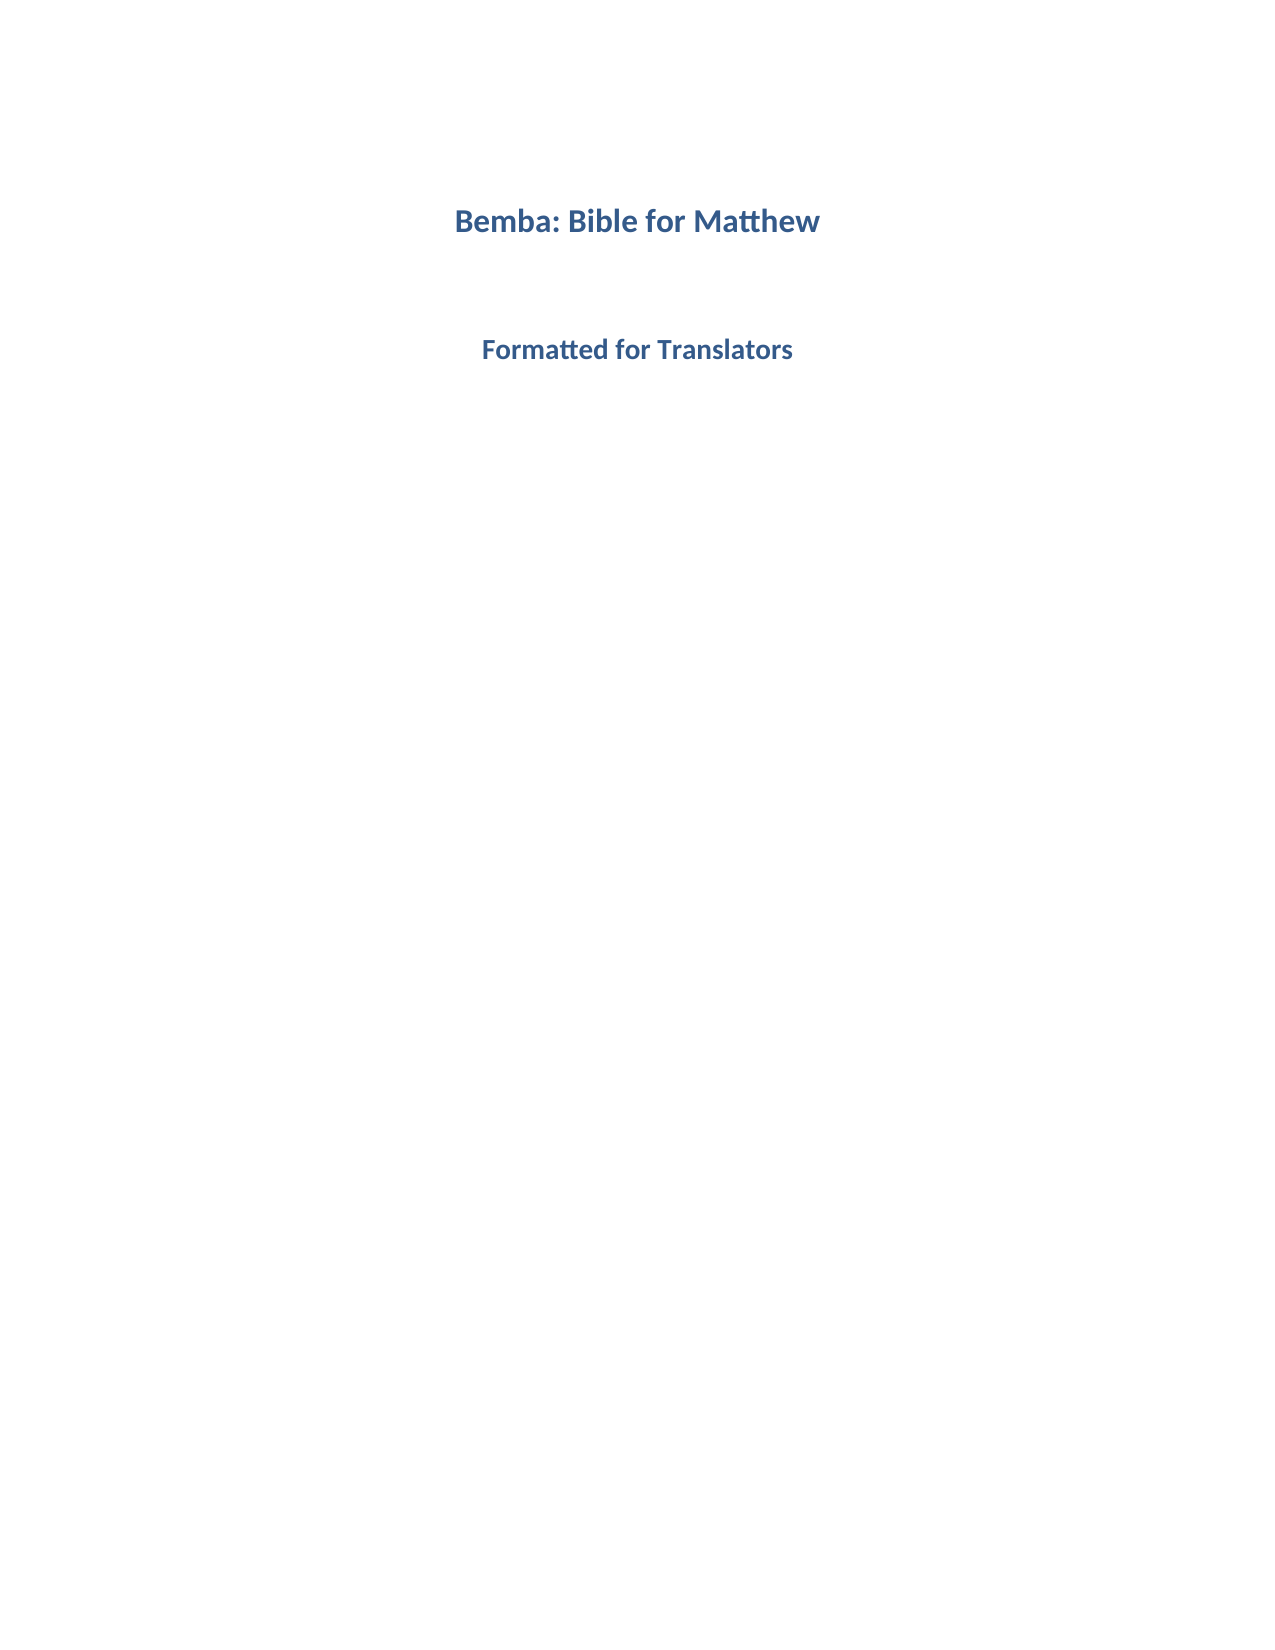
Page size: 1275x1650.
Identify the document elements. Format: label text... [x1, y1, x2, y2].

subtitle Formatted for Translators [150, 331, 1125, 367]
title Bemba: Bible for Matthew [150, 200, 1125, 241]
